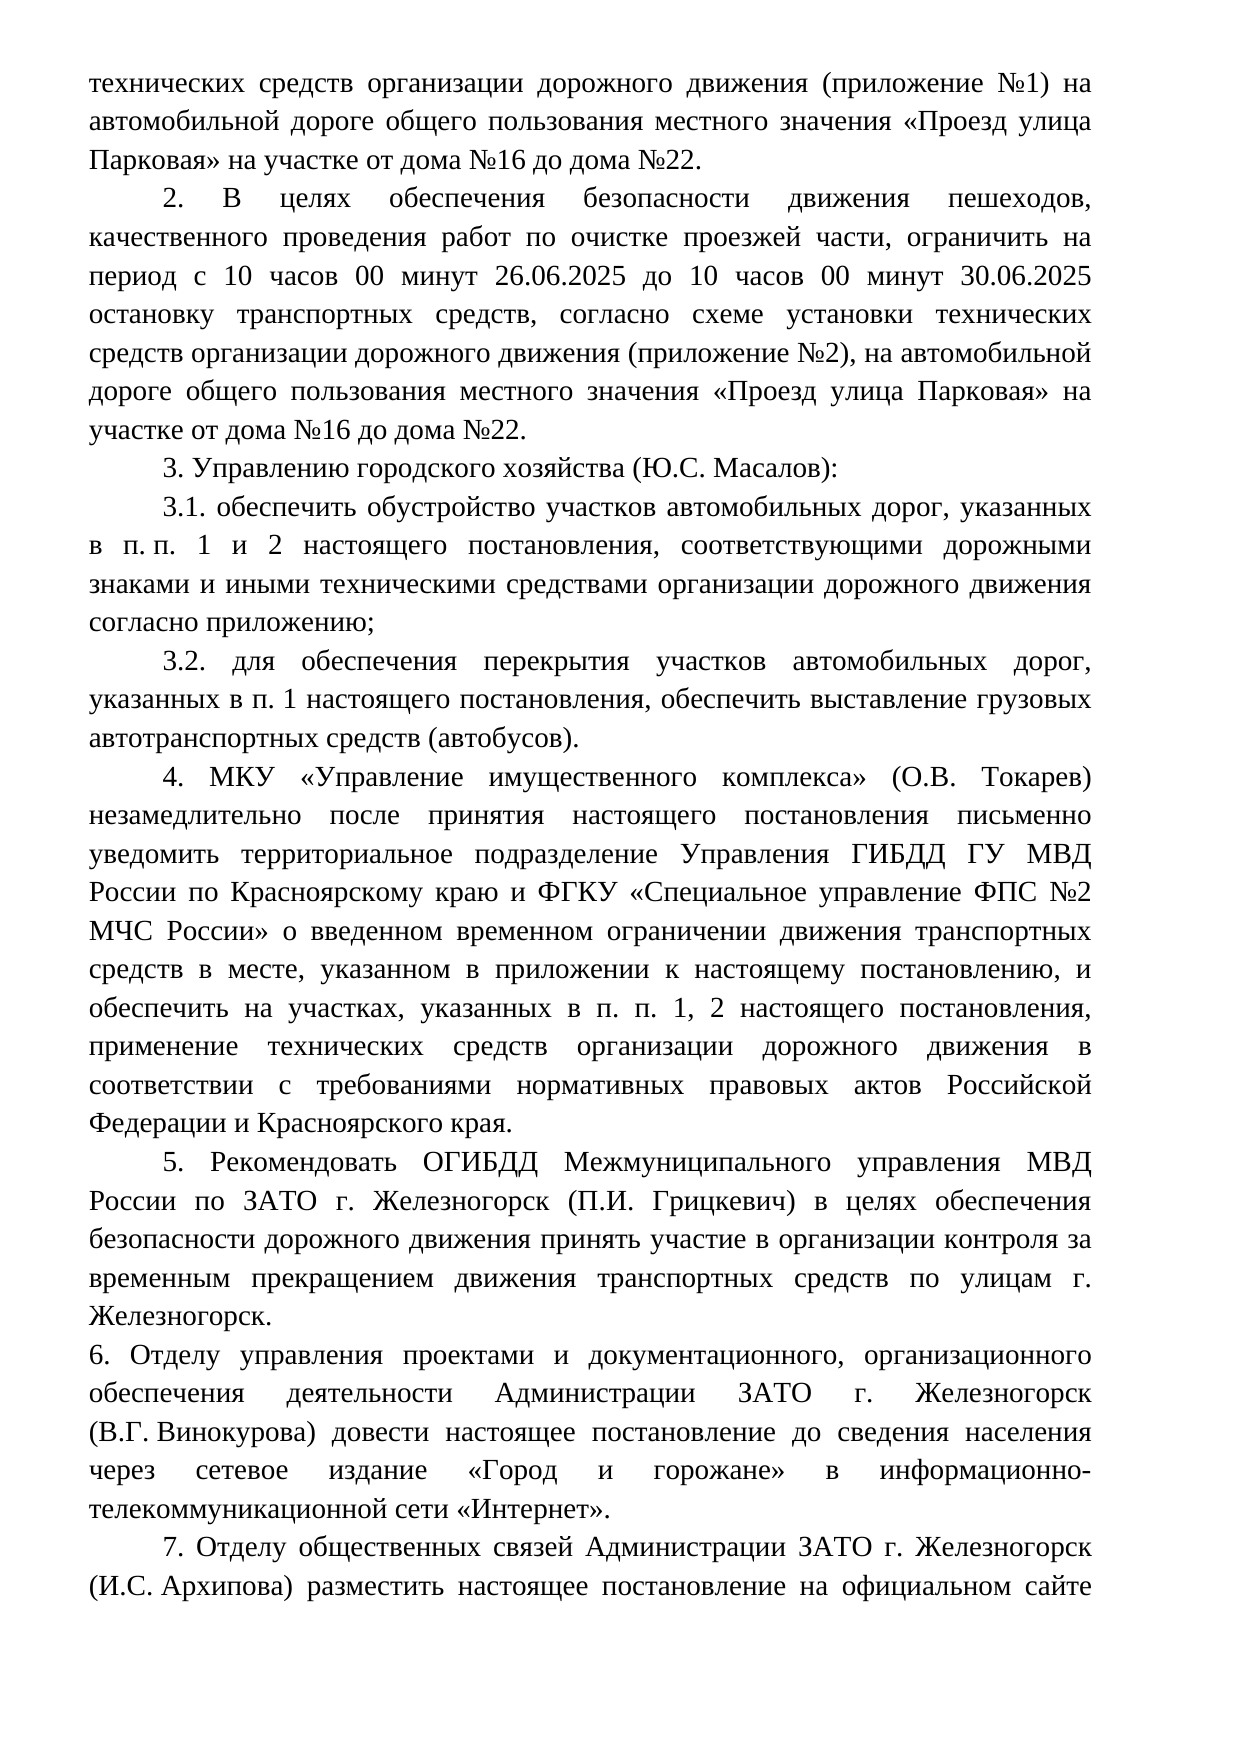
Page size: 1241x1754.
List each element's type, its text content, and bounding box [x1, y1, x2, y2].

text 6. Отделу управления проектами и документационного, организационного обеспечения деятельности Администрации ЗАТО г. Железногорск (В.Г. Винокурова) довести настоящее постановление до сведения населения через сетевое издание «Город и горожане» в информационно-телекоммуникационной сети «Интернет». [88, 1337, 1092, 1524]
list 2. В целях обеспечения безопасности движения пешеходов, качественного проведения работ по очистке проезжей части, ограничить на период с 10 часов 00 минут 26.06.2025 до 10 часов 00 минут 30.06.2025 остановку транспортных средств, согласно схеме установки технических средств организации дорожного движения (приложение №2), на автомобильной дороге общего пользования местного значения «Проезд улица Парковая» на участке от дома №16 до дома №22. [88, 181, 1092, 445]
text 3. Управлению городского хозяйства (Ю.С. Масалов): [88, 450, 1092, 484]
text 5. Рекомендовать ОГИБДД Межмуниципального управления МВД России по ЗАТО г. Железногорск (П.И. Грицкевич) в целях обеспечения безопасности дорожного движения принять участие в организации контроля за временным прекращением движения транспортных средств по улицам г. Железногорск. [88, 1144, 1092, 1332]
text 4. МКУ «Управление имущественного комплекса» (О.В. Токарев) незамедлительно после принятия настоящего постановления письменно уведомить территориальное подразделение Управления ГИБДД ГУ МВД России по Красноярскому краю и ФГКУ «Специальное управление ФПС №2 МЧС России» о введенном временном ограничении движения транспортных средств в месте, указанном в приложении к настоящему постановлению, и обеспечить на участках, указанных в п. п. 1, 2 настоящего постановления, применение технических средств организации дорожного движения в соответствии с требованиями нормативных правовых актов Российской Федерации и Красноярского края. [88, 759, 1092, 1139]
text 3.1. обеспечить обустройство участков автомобильных дорог, указанных в п. п. 1 и 2 настоящего постановления, соответствующими дорожными знаками и иными техническими средствами организации дорожного движения согласно приложению; [88, 489, 1092, 638]
text 3.2. для обеспечения перекрытия участков автомобильных дорог, указанных в п. 1 настоящего постановления, обеспечить выставление грузовых автотранспортных средств (автобусов). [88, 643, 1092, 754]
